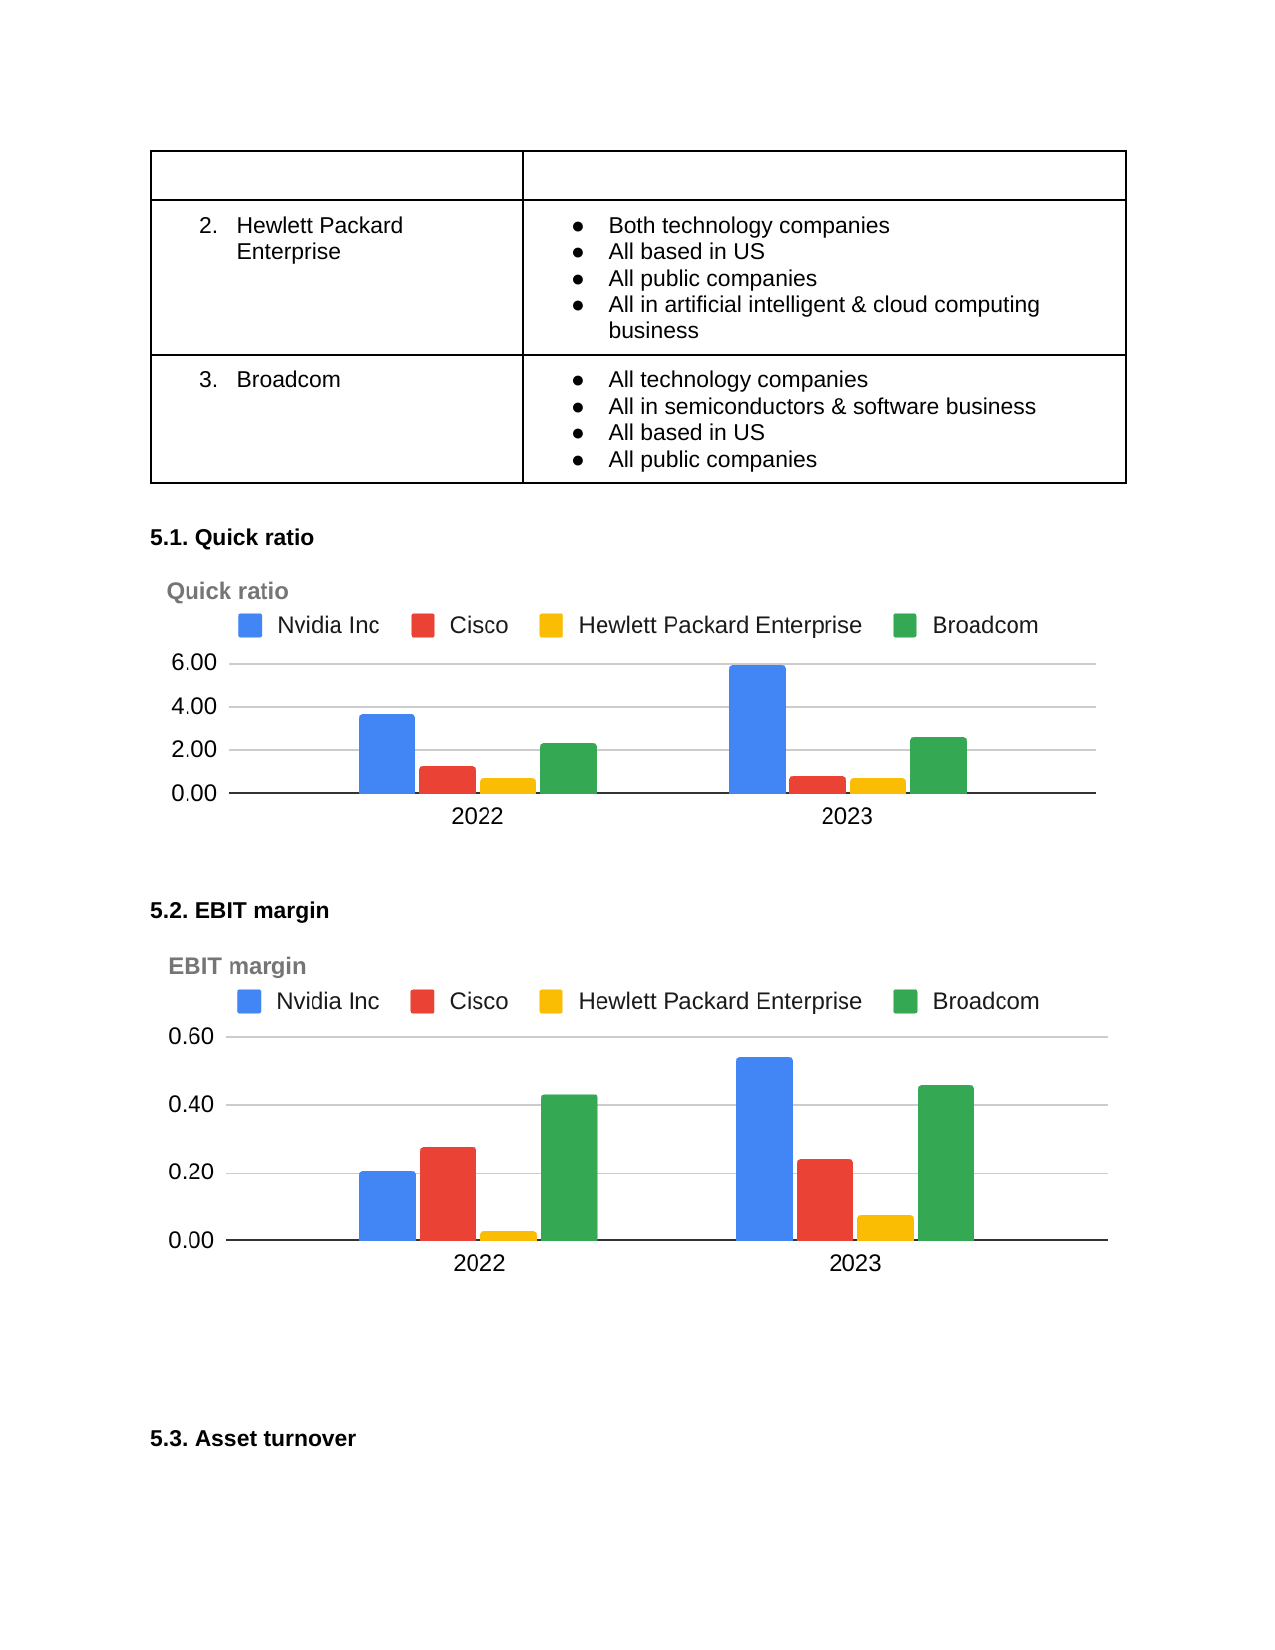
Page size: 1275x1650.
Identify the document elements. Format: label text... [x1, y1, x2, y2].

picture [150, 936, 1125, 1293]
text 5.1. Quick ratio [150, 524, 1125, 550]
picture [150, 563, 1125, 885]
text 5.3. Asset turnover [150, 1424, 1125, 1451]
text 5.2. EBIT margin [150, 897, 1125, 924]
